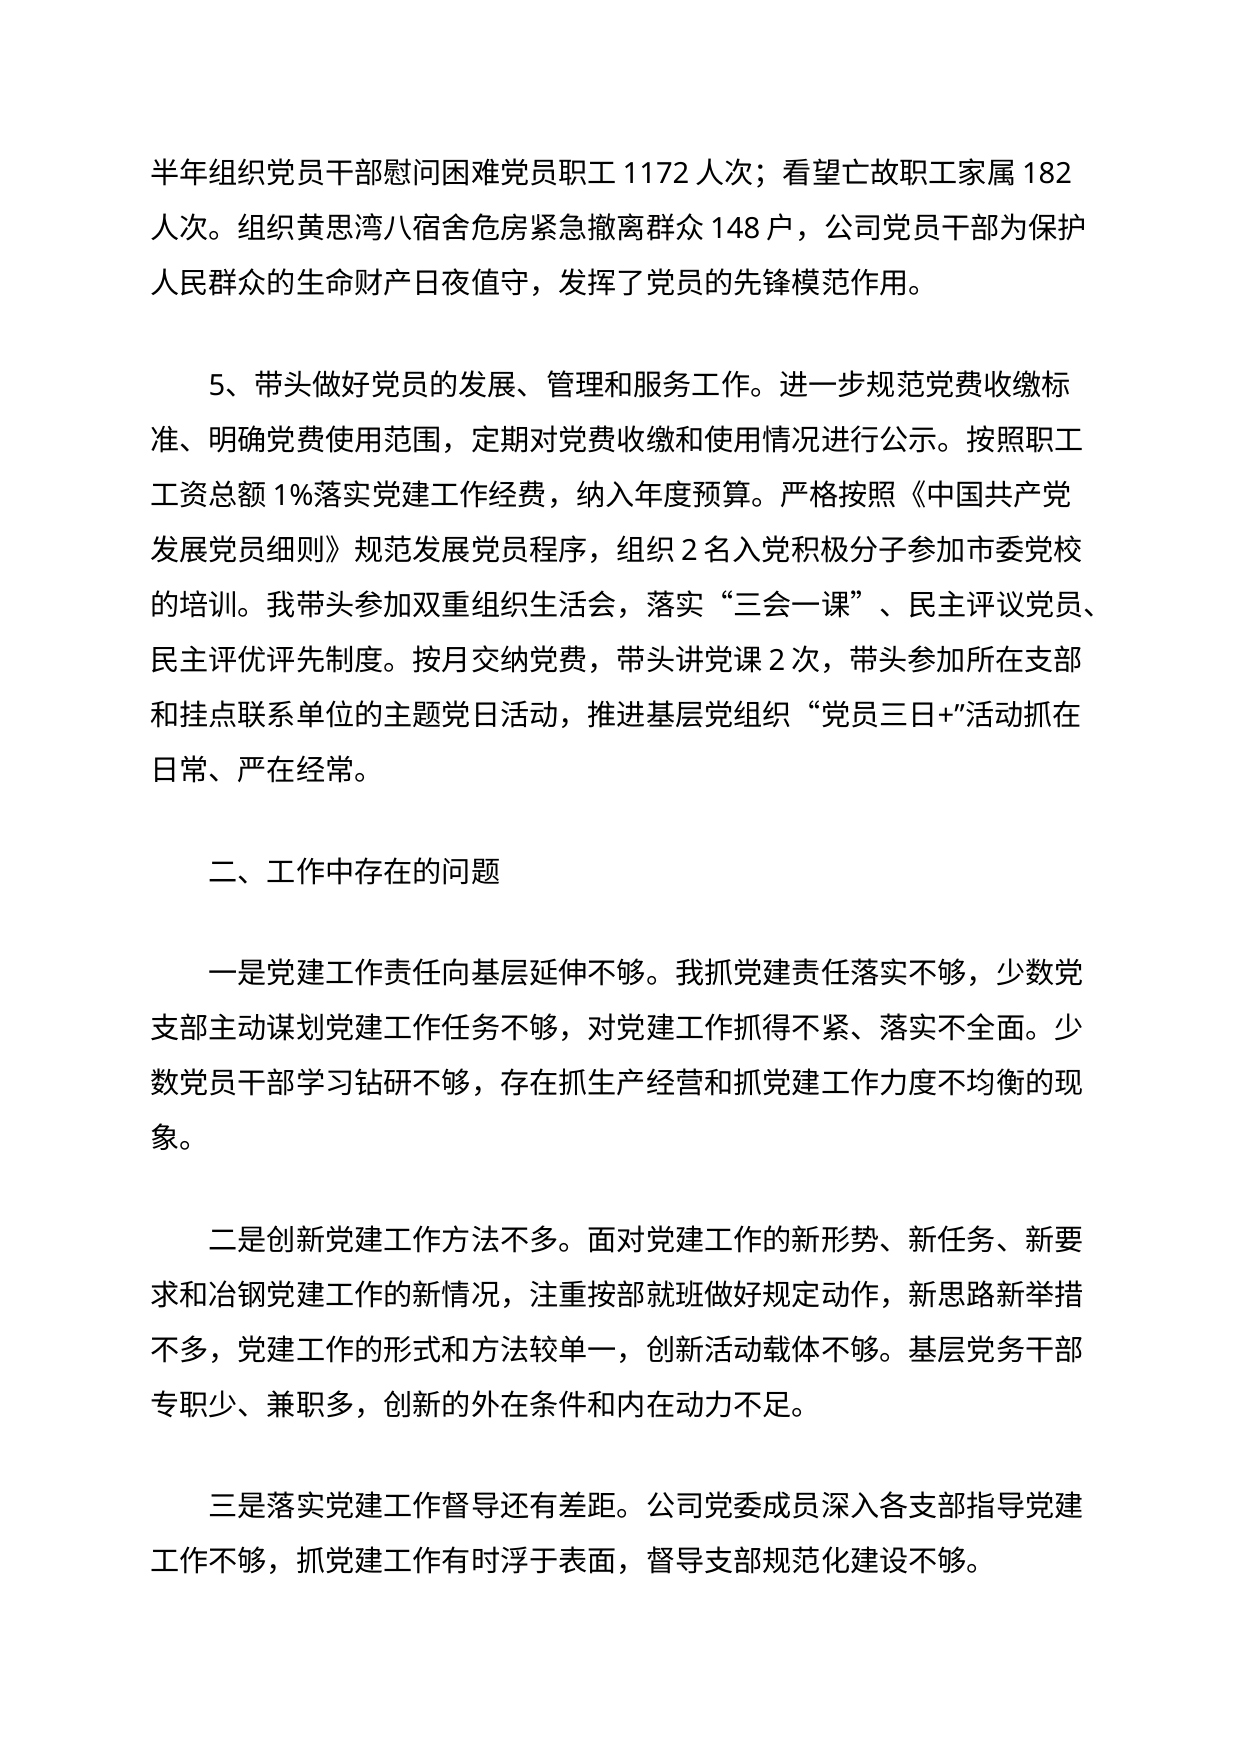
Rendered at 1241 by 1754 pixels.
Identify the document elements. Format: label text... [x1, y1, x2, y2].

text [150, 150, 1090, 302]
text 一是党建工作责任向基层延伸不够。我抓党建责任落实不够，少数党支部主动谋划党建工作任务不够，对党建工作抓得不紧、落实不全面。少数党员干部学习钻研不够，存在抓生产经营和抓党建工作力度不均衡的现象。 [150, 950, 1090, 1157]
text 三是落实党建工作督导还有差距。公司党委成员深入各支部指导党建工作不够，抓党建工作有时浮于表面，督导支部规范化建设不够。 [150, 1483, 1090, 1580]
text 二是创新党建工作方法不多。面对党建工作的新形势、新任务、新要求和冶钢党建工作的新情况，注重按部就班做好规定动作，新思路新举措不多，党建工作的形式和方法较单一，创新活动载体不够。基层党务干部专职少、兼职多，创新的外在条件和内在动力不足。 [150, 1217, 1090, 1423]
text 二、工作中存在的问题 [150, 848, 1090, 891]
text 5、带头做好党员的发展、管理和服务工作。进一步规范党费收缴标准、明确党费使用范围，定期对党费收缴和使用情况进行公示。按照职工工资总额1%落实党建工作经费，纳入年度预算。严格按照《中国共产党发展党员细则》规范发展党员程序，组织2名入党积极分子参加市委党校的培训。我带头参加双重组织生活会，落实“三会一课”、民主评议党员、民主评优评先制度。按月交纳党费，带头讲党课2次，带头参加所在支部和挂点联系单位的主题党日活动，推进基层党组织“党员三日+”活动抓在日常、严在经常。 [150, 362, 1090, 789]
